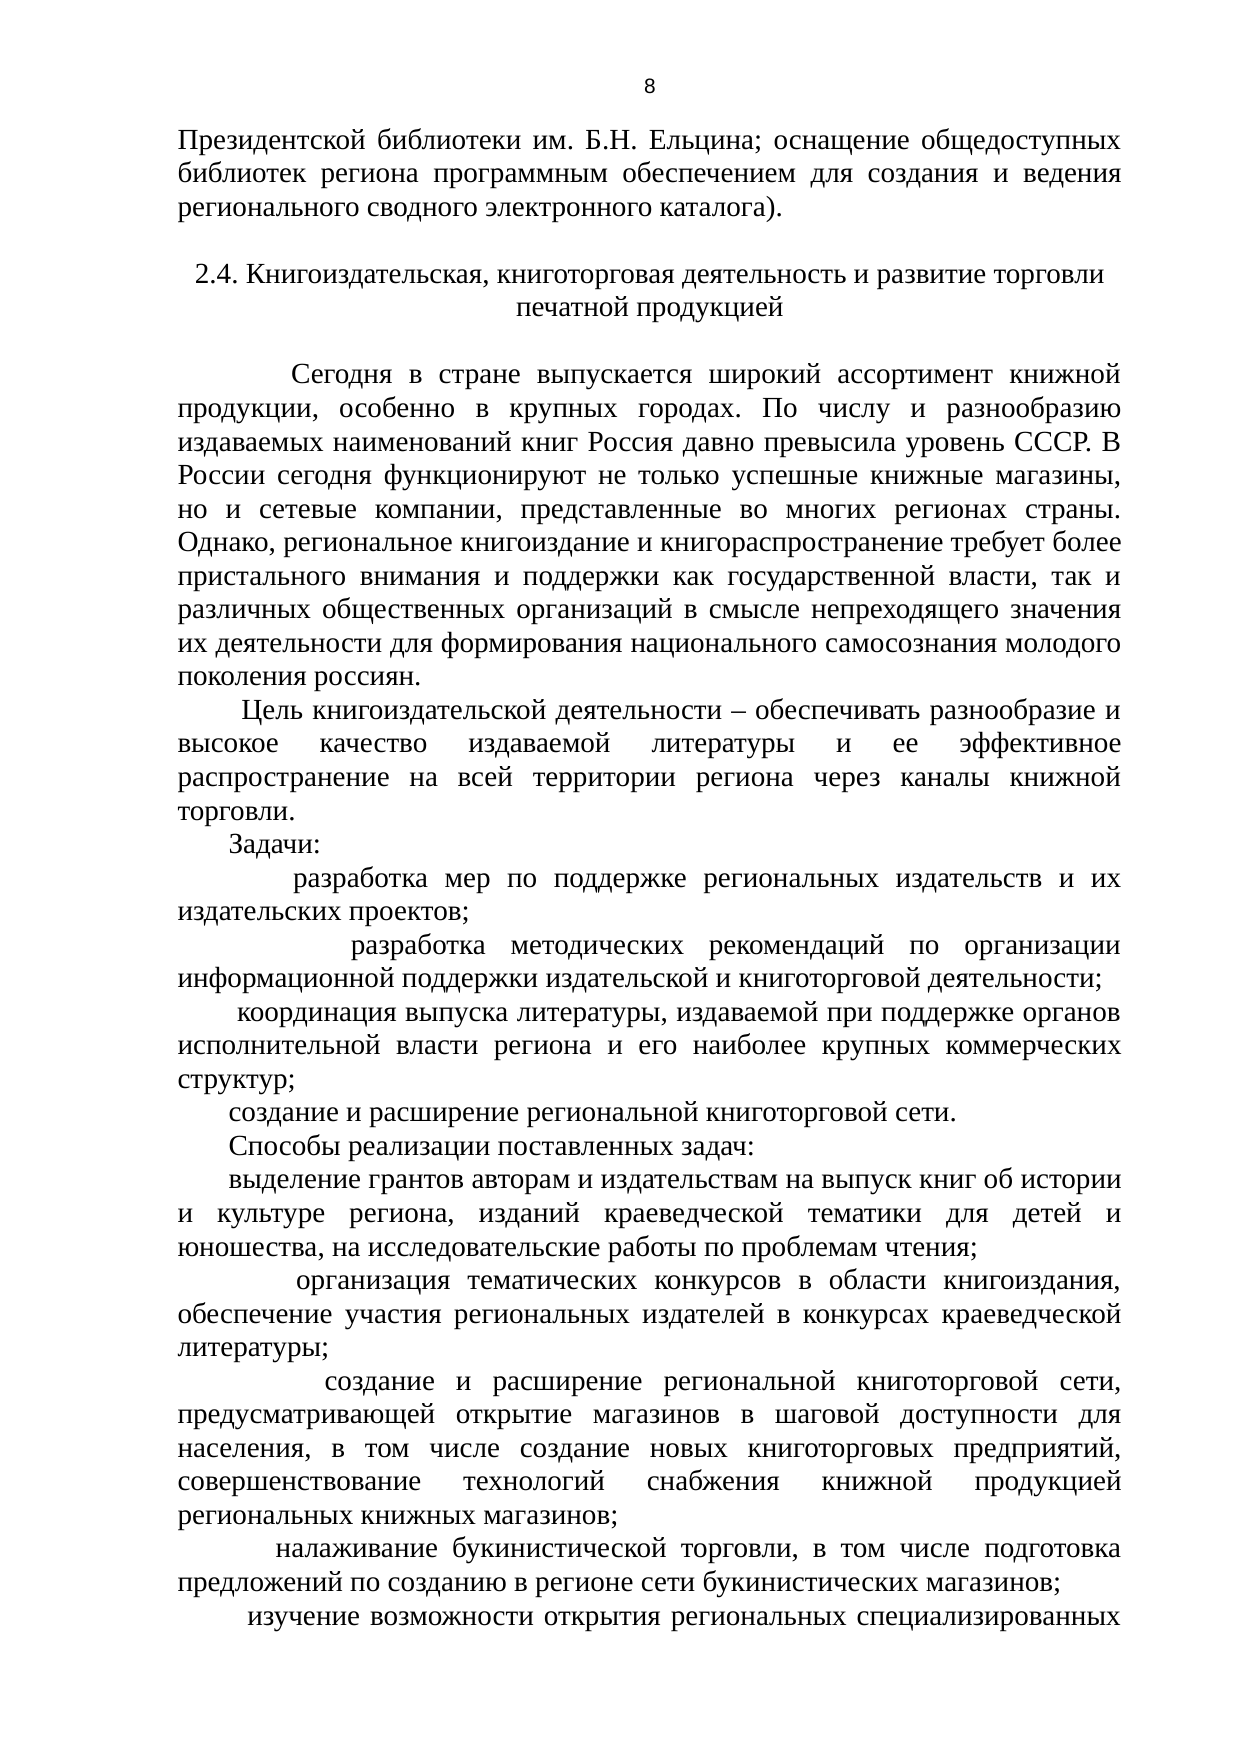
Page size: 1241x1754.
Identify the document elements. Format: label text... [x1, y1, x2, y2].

text выделение грантов авторам и издательствам на выпуск книг об истории и культуре региона, изданий краеведческой тематики для детей и юношества, на исследовательские работы по проблемам чтения; [177, 1162, 1122, 1262]
text организация тематических конкурсов в области книгоиздания, обеспечение участия региональных издателей в конкурсах краеведческой литературы; [177, 1262, 1122, 1363]
text Способы реализации поставленных задач: [177, 1128, 1122, 1162]
text создание и расширение региональной книготорговой сети, предусматривающей открытие магазинов в шаговой доступности для населения, в том числе создание новых книготорговых предприятий, совершенствование технологий снабжения книжной продукцией региональных книжных магазинов; [177, 1363, 1122, 1531]
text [177, 122, 1122, 222]
text Сегодня в стране выпускается широкий ассортимент книжной продукции, особенно в крупных городах. По числу и разнообразию издаваемых наименований книг Россия давно превысила уровень СССР. В России сегодня функционируют не только успешные книжные магазины, но и сетевые компании, представленные во многих регионах страны. Однако, региональное книгоиздание и книгораспространение требует более пристального внимания и поддержки как государственной власти, так и различных общественных организаций в смысле непреходящего значения их деятельности для формирования национального самосознания молодого поколения россиян. [177, 357, 1122, 692]
text Задачи: [177, 826, 1122, 860]
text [177, 1598, 1122, 1631]
text разработка методических рекомендаций по организации информационной поддержки издательской и книготорговой деятельности; [177, 927, 1122, 994]
text разработка мер по поддержке региональных издательств и их издательских проектов; [177, 860, 1122, 927]
text налаживание букинистической торговли, в том числе подготовка предложений по созданию в регионе сети букинистических магазинов; [177, 1531, 1122, 1598]
text 2.4. Книгоиздательская, книготорговая деятельность и развитие торговли печатной продукцией [177, 256, 1122, 323]
text координация выпуска литературы, издаваемой при поддержке органов исполнительной власти региона и его наиболее крупных коммерческих структур; [177, 994, 1122, 1094]
text Цель книгоиздательской деятельности – обеспечивать разнообразие и высокое качество издаваемой литературы и ее эффективное распространение на всей территории региона через каналы книжной торговли. [177, 692, 1122, 826]
text создание и расширение региональной книготорговой сети. [177, 1094, 1122, 1128]
